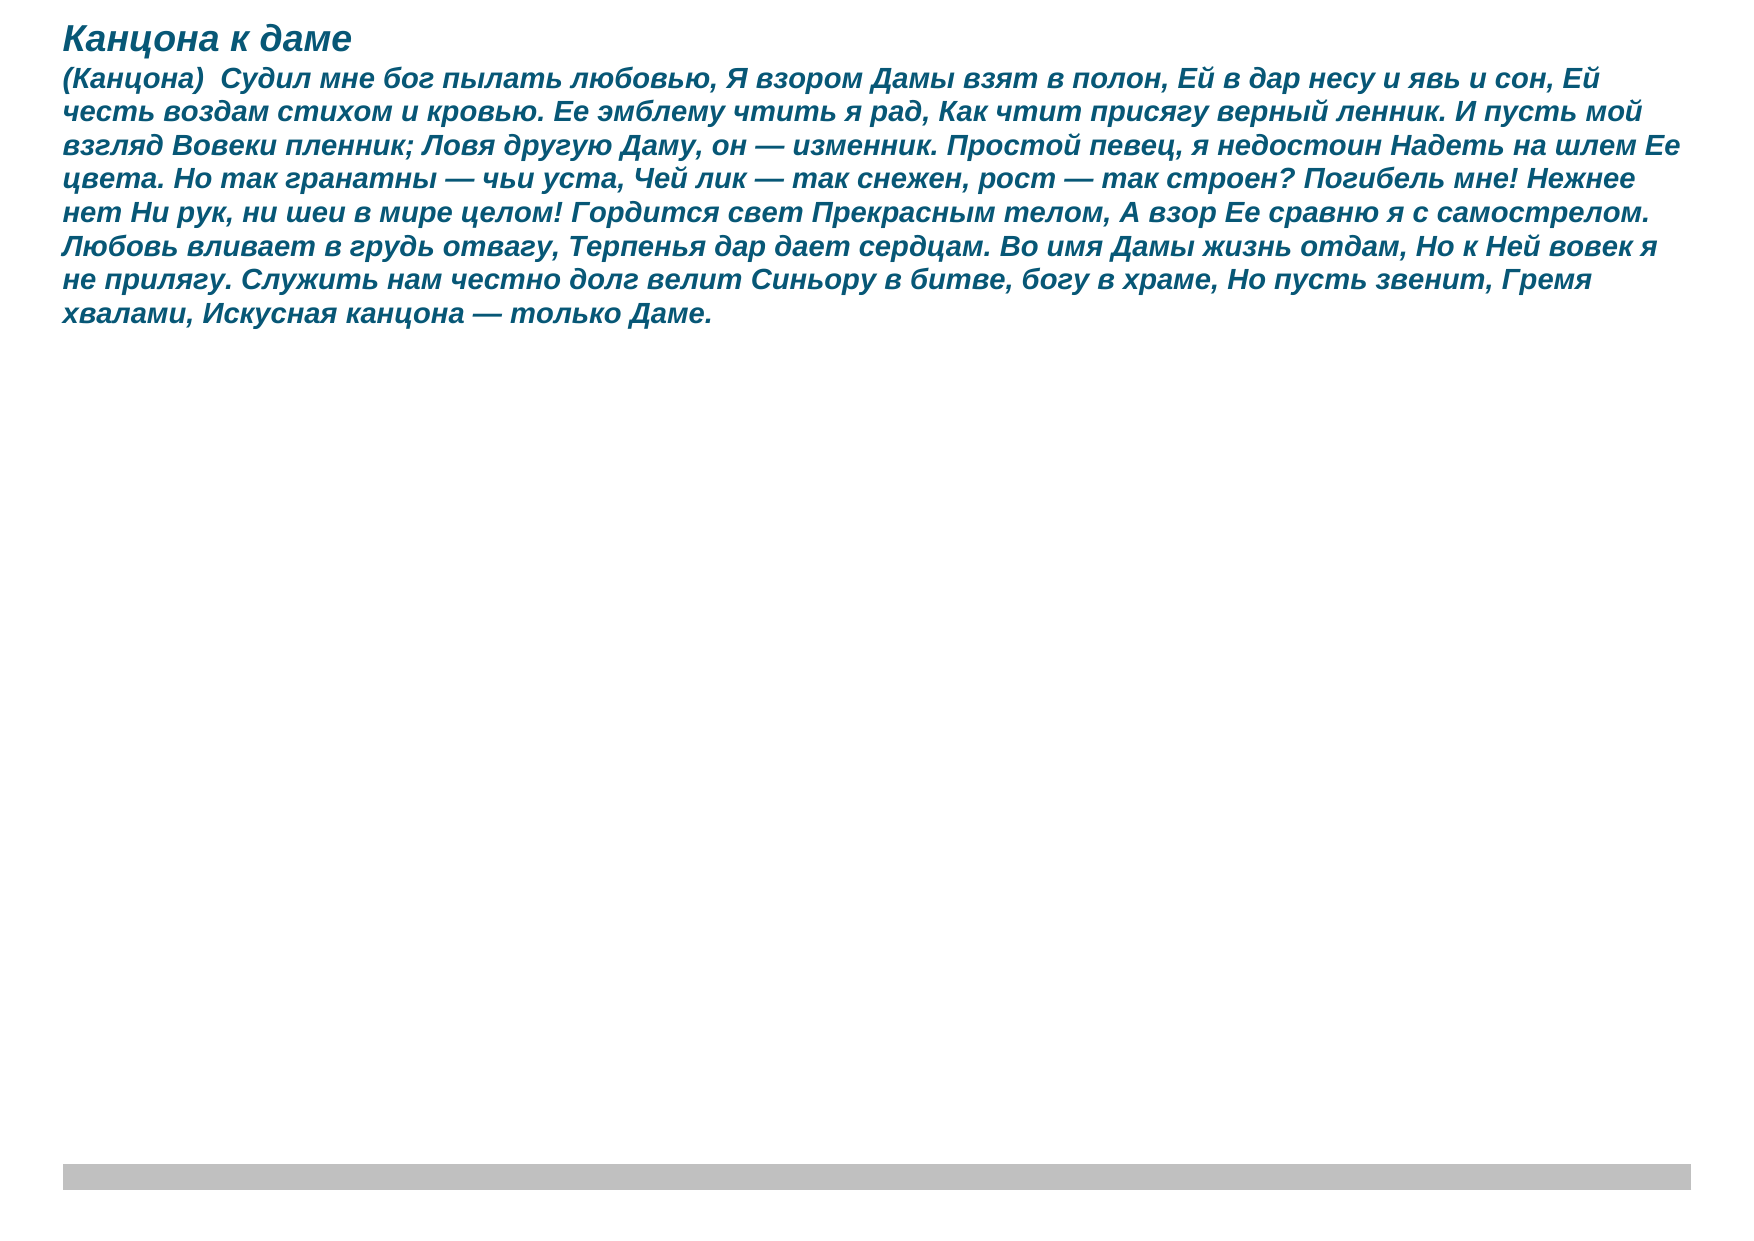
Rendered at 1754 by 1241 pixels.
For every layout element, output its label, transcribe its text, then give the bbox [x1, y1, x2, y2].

text (Канцона) [62, 61, 1691, 329]
subtitle Канцона к даме [62, 17, 1691, 60]
